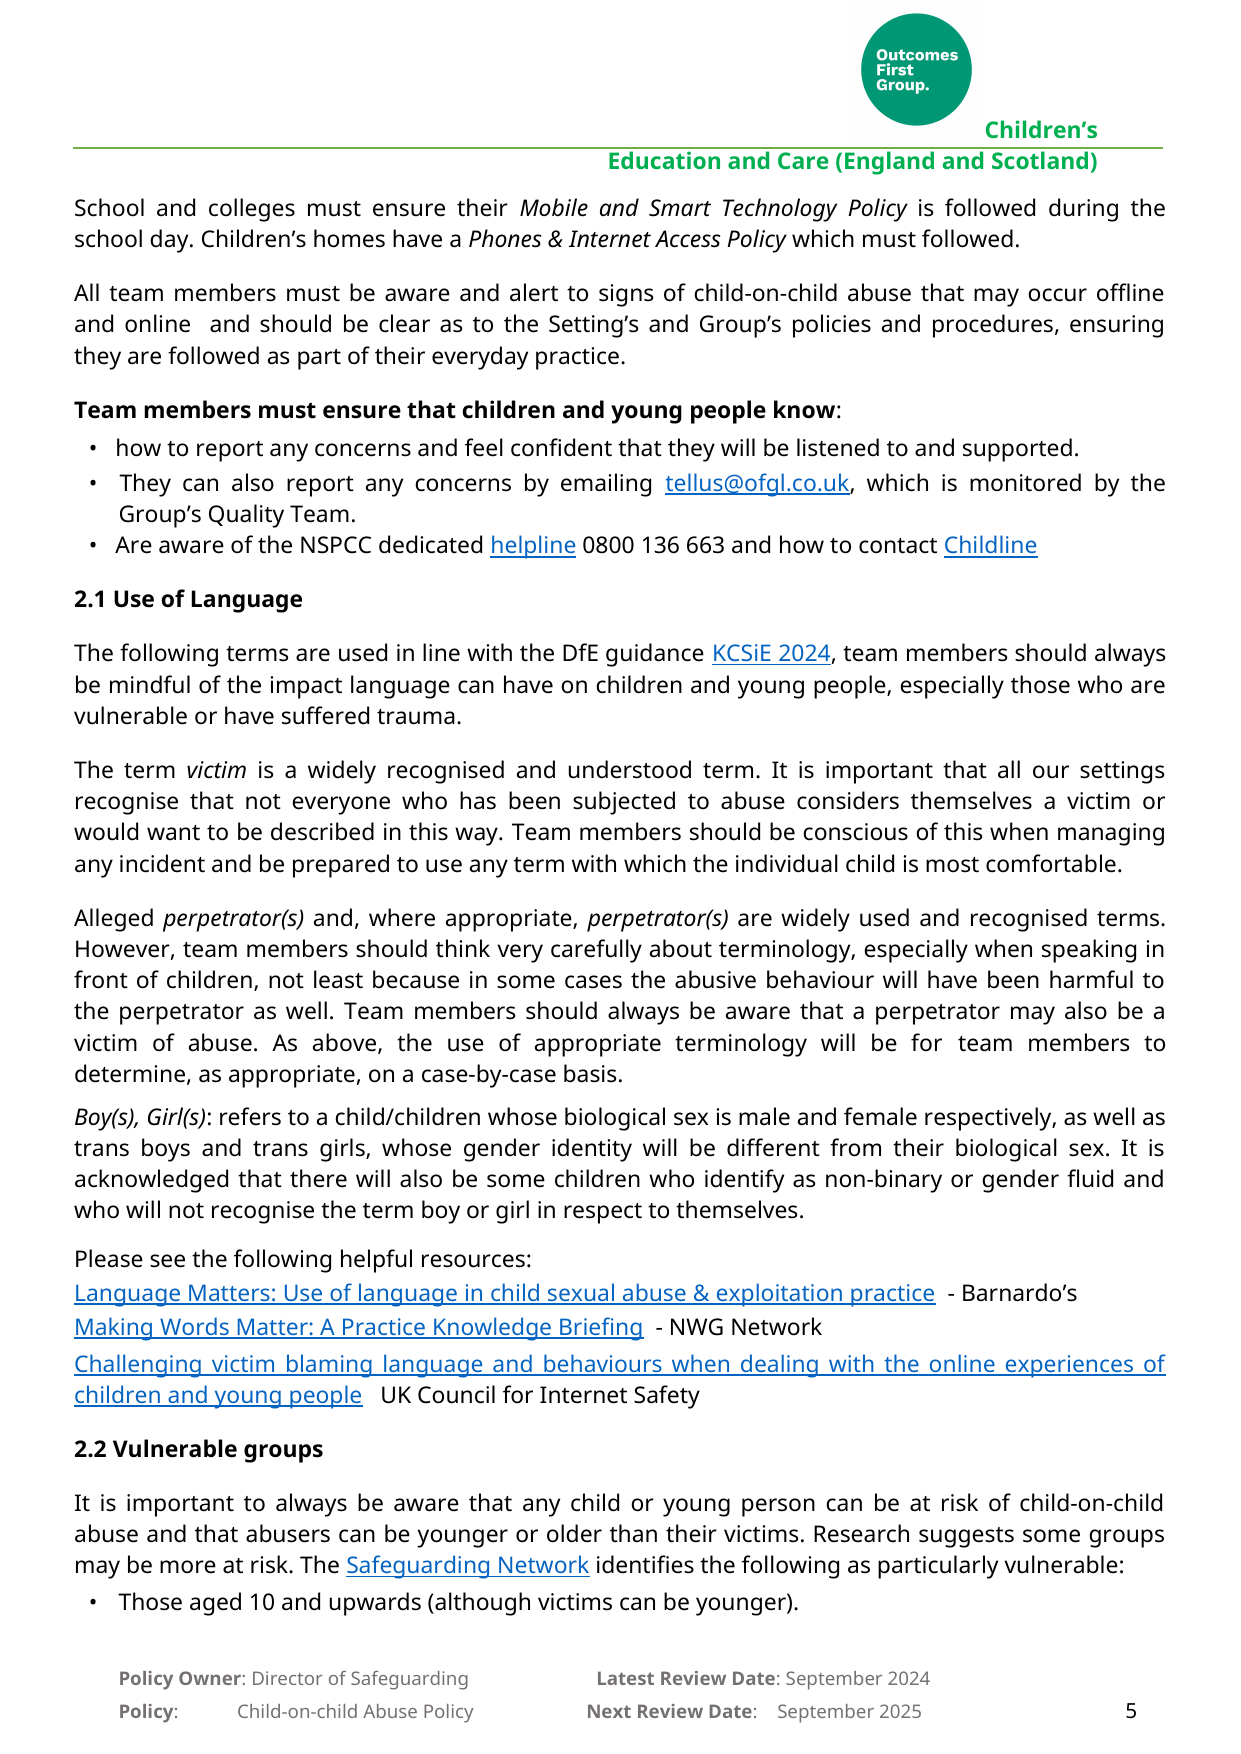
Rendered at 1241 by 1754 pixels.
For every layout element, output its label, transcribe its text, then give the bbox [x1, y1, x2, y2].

text Language Matters: Use of language in child sexual abuse & exploitation practice - Barnardo’s [74, 1277, 1167, 1308]
text It is important to always be aware that any child or young person can be at risk of child-on-child abuse and that abusers can be younger or older than their victims. Research suggests some groups may be more at risk. The Safeguarding Network identifies the following as particularly vulnerable: [74, 1487, 1167, 1581]
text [74, 192, 1167, 254]
text The following terms are used in line with the DfE guidance KCSiE 2024, team members should always be mindful of the impact language can have on children and young people, especially those who are vulnerable or have suffered trauma. [74, 637, 1167, 731]
text Please see the following helpful resources: [74, 1242, 1167, 1274]
text 2.2 Vulnerable groups [74, 1433, 1167, 1464]
picture [848, 0, 985, 139]
text Team members must ensure that children and young people know: [74, 394, 1167, 425]
text Challenging victim blaming language and behaviours when dealing with the online experiences of children and young people UK Council for Internet Safety [74, 1348, 1167, 1410]
text Making Words Matter: A Practice Knowledge Briefing - NWG Network [74, 1311, 1167, 1342]
text Alleged perpetrator(s) and, where appropriate, perpetrator(s) are widely used and recognised terms. However, team members should think very carefully about terminology, especially when speaking in front of children, not least because in some cases the abusive behaviour will have been harmful to the perpetrator as well. Team members should always be aware that a perpetrator may also be a victim of abuse. As above, the use of appropriate terminology will be for team members to determine, as appropriate, on a case-by-case basis. [74, 902, 1167, 1089]
text • Those aged 10 and upwards (although victims can be younger). [89, 1586, 1167, 1617]
text • Are aware of the NSPCC dedicated helpline 0800 136 663 and how to contact Childline [89, 529, 1167, 561]
text Boy(s), Girl(s): refers to a child/children whose biological sex is male and female respectively, as well as trans boys and trans girls, whose gender identity will be different from their biological sex. It is acknowledged that there will also be some children who identify as non-binary or gender fluid and who will not recognise the term boy or girl in respect to themselves. [74, 1100, 1167, 1225]
text 2.1 Use of Language [74, 583, 1167, 615]
text The term victim is a widely recognised and understood term. It is important that all our settings recognise that not everyone who has been subjected to abuse considers themselves a victim or would want to be described in this way. Team members should be conscious of this when managing any incident and be prepared to use any term with which the individual child is most comfortable. [74, 754, 1167, 879]
text • They can also report any concerns by emailing tellus@ofgl.co.uk, which is monitored by the Group’s Quality Team. [89, 467, 1167, 529]
text All team members must be aware and alert to signs of child-on-child abuse that may occur offline and online and should be clear as to the Setting’s and Group’s policies and procedures, ensuring they are followed as part of their everyday practice. [74, 277, 1167, 371]
text • how to report any concerns and feel confident that they will be listened to and supported. [89, 432, 1167, 463]
